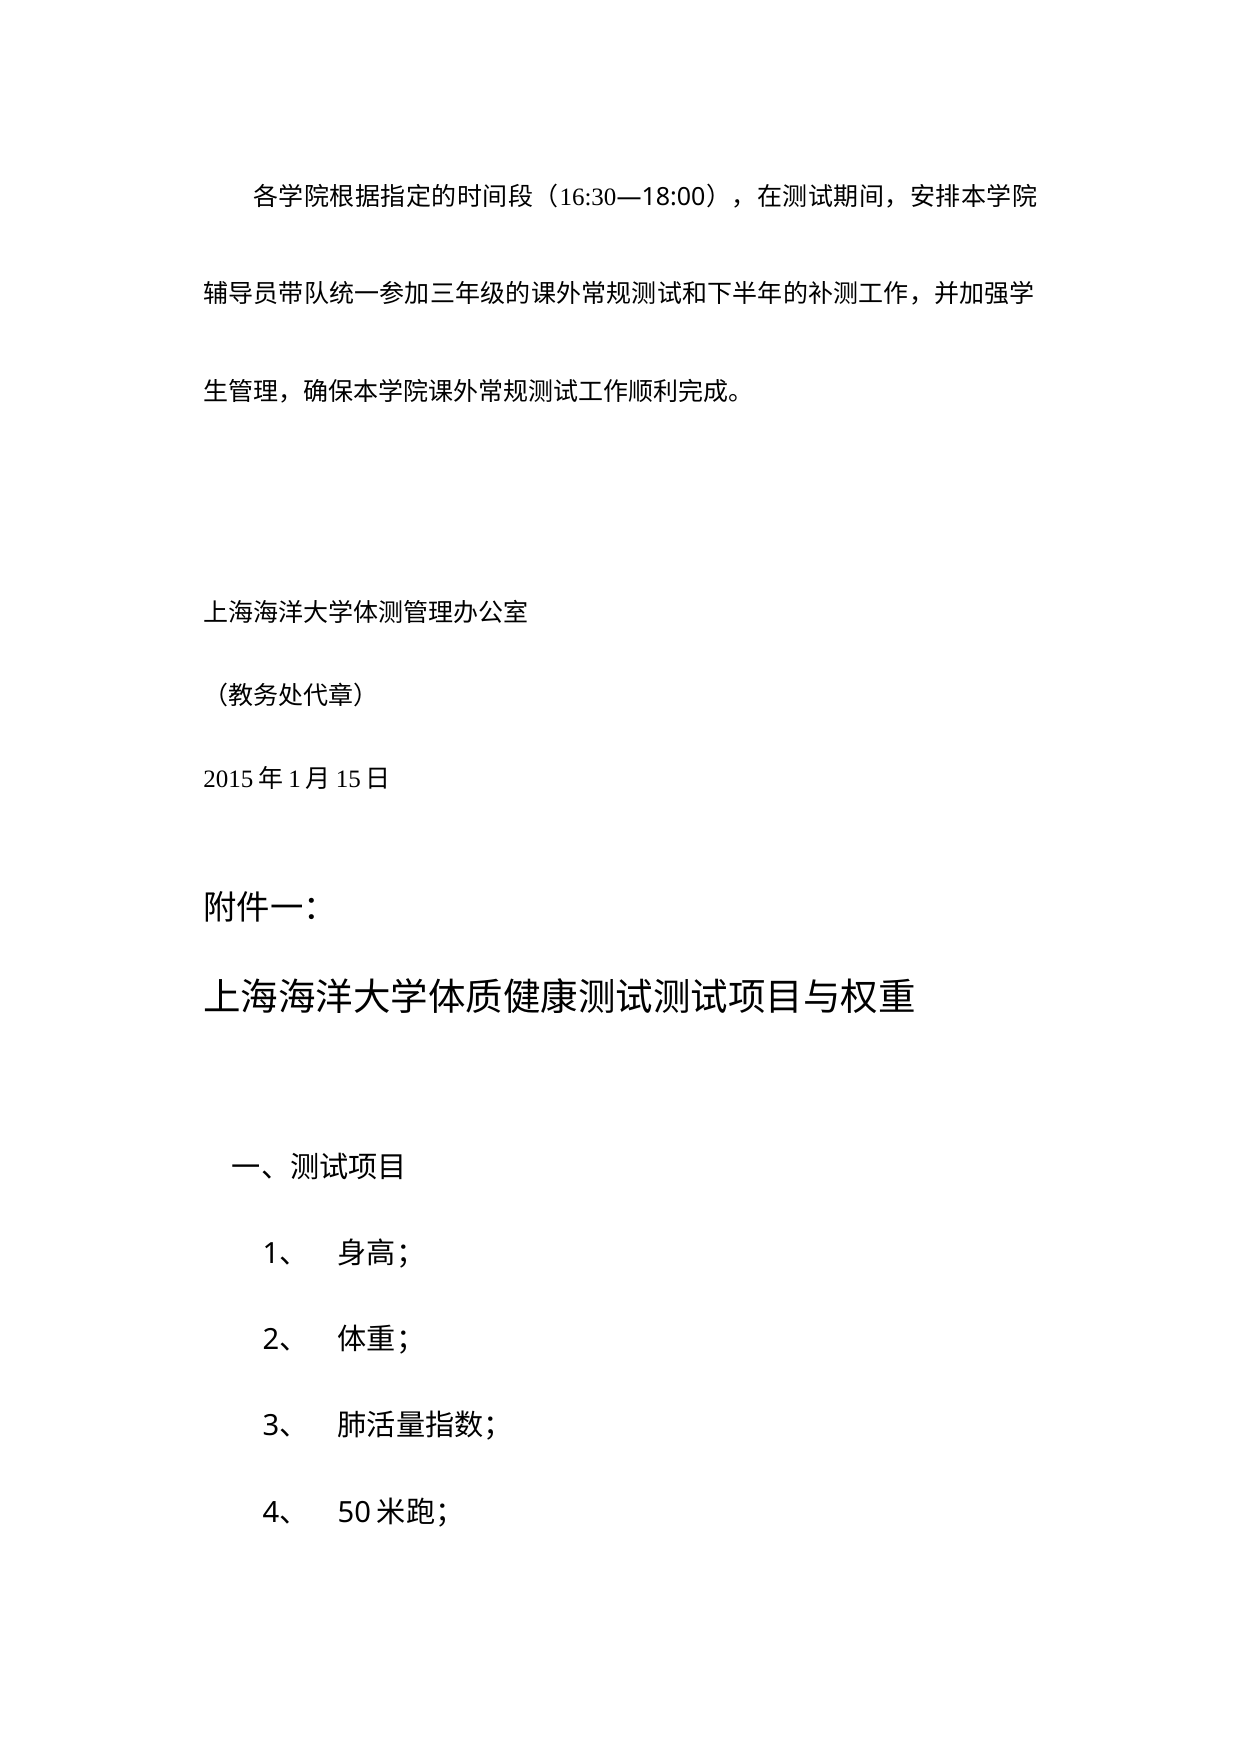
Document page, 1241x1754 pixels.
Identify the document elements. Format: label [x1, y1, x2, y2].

table_header [188, 162, 1053, 1554]
